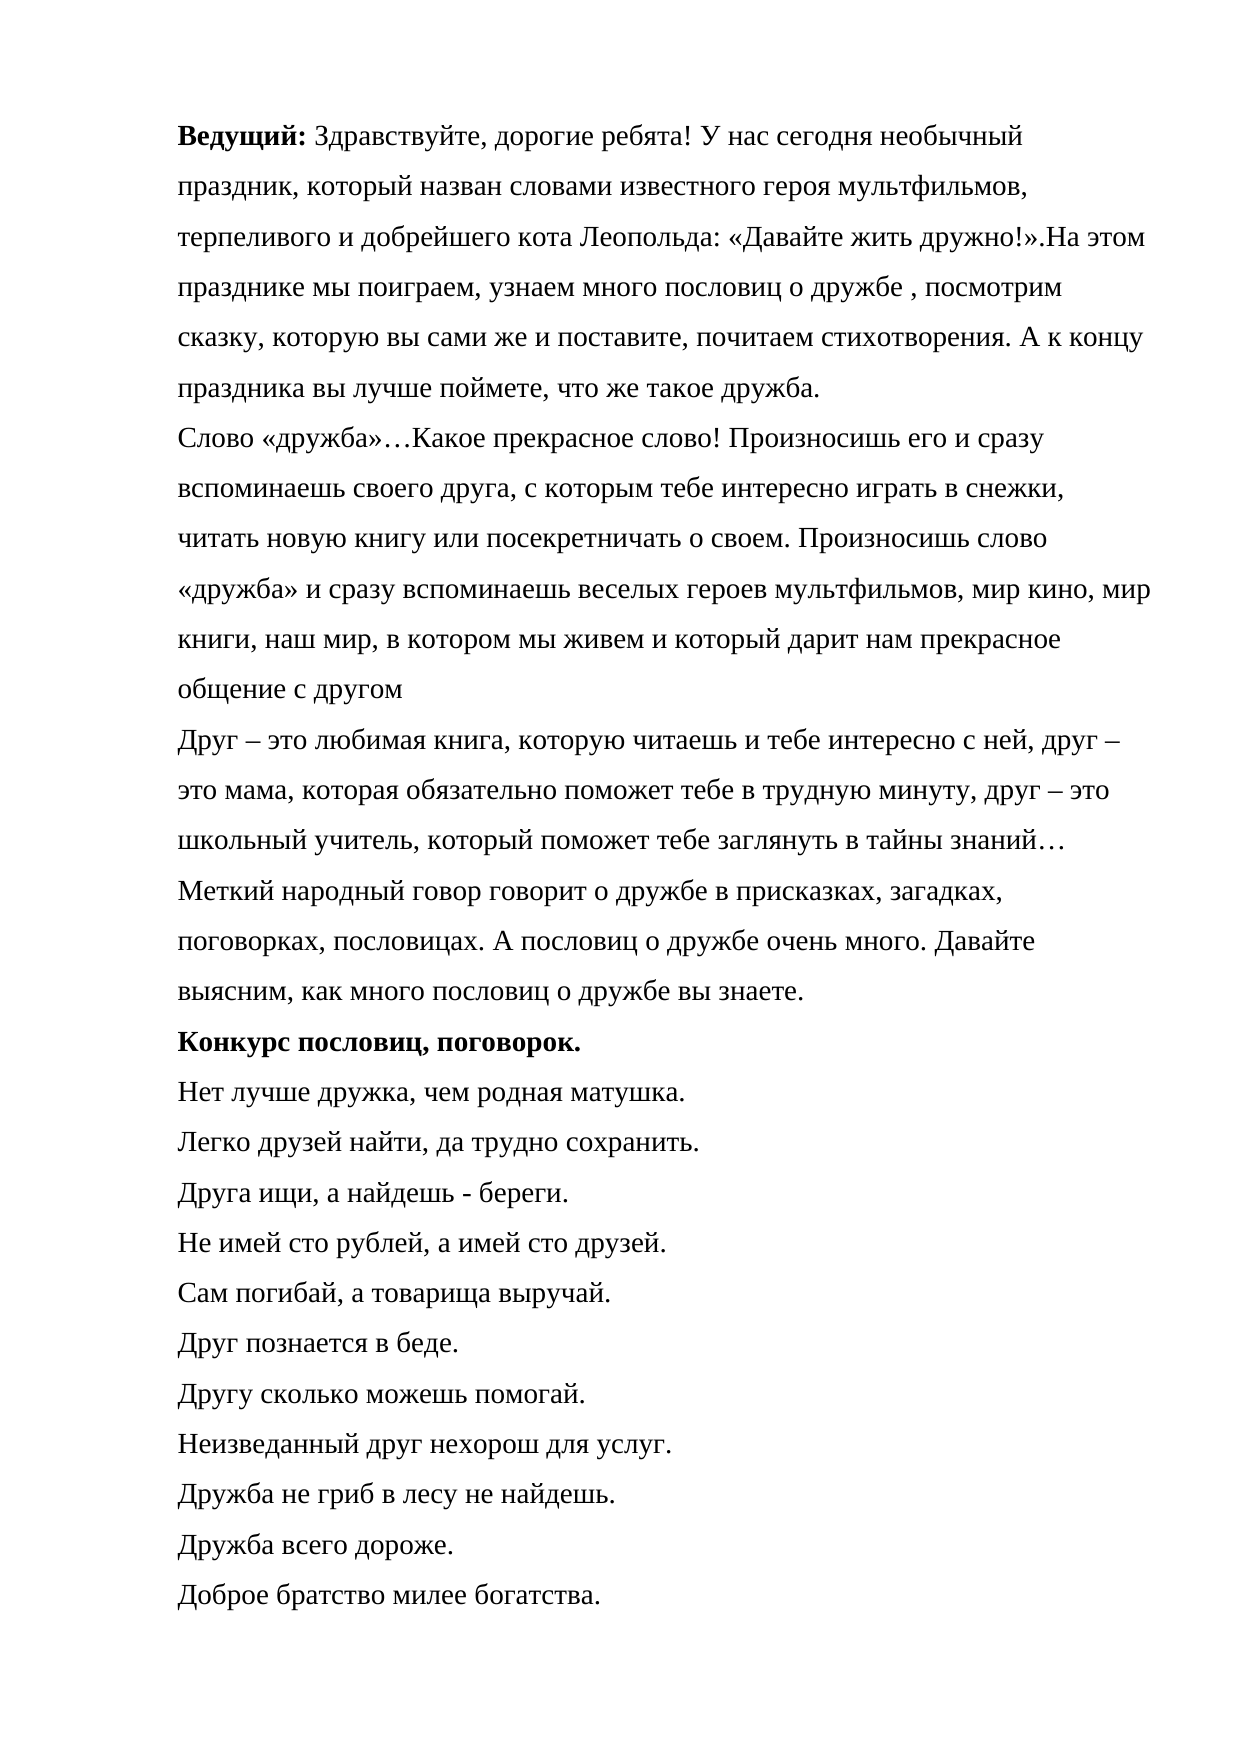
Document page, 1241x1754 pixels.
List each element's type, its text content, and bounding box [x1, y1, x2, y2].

text Другу сколько можешь помогай. [177, 1376, 1152, 1409]
text Легко друзей найти, да трудно сохранить. [177, 1124, 1152, 1158]
text Друг – это любимая книга, которую читаешь и тебе интересно с ней, друг – это мама, которая обязательно поможет тебе в трудную минуту, друг – это школьный учитель, который поможет тебе заглянуть в тайны знаний… [177, 722, 1152, 856]
text Ведущий: Здравствуйте, дорогие ребята! У нас сегодня необычный праздник, который назван словами известного героя мультфильмов, терпеливого и добрейшего кота Леопольда: «Давайте жить дружно!».На этом празднике мы поиграем, узнаем много пословиц о дружбе , посмотрим сказку, которую вы сами же и поставите, почитаем стихотворения. А к концу праздника вы лучше поймете, что же такое дружба. [177, 118, 1152, 403]
text Не имей сто рублей, а имей сто друзей. [177, 1225, 1152, 1258]
text Меткий народный говор говорит о дружбе в присказках, загадках, поговорках, пословицах. А пословиц о дружбе очень много. Давайте выясним, как много пословиц о дружбе вы знаете. [177, 873, 1152, 1007]
text Дружба всего дороже. [177, 1527, 1152, 1560]
text Доброе братство милее богатства. [177, 1577, 1152, 1611]
text Друг познается в беде. [177, 1326, 1152, 1359]
text Дружба не гриб в лесу не найдешь. [177, 1477, 1152, 1510]
text Неизведанный друг нехорош для услуг. [177, 1426, 1152, 1460]
text Сам погибай, а товарища выручай. [177, 1275, 1152, 1309]
text Конкурс пословиц, поговорок. [177, 1024, 1152, 1057]
text Друга ищи, а найдешь - береги. [177, 1175, 1152, 1208]
text Слово «дружба»…Какое прекрасное слово! Произносишь его и сразу вспоминаешь своего друга, с которым тебе интересно играть в снежки, читать новую книгу или посекретничать о своем. Произносишь слово «дружба» и сразу вспоминаешь веселых героев мультфильмов, мир кино, мир книги, наш мир, в котором мы живем и который дарит нам прекрасное общение с другом [177, 420, 1152, 705]
text Нет лучше дружка, чем родная матушка. [177, 1074, 1152, 1108]
